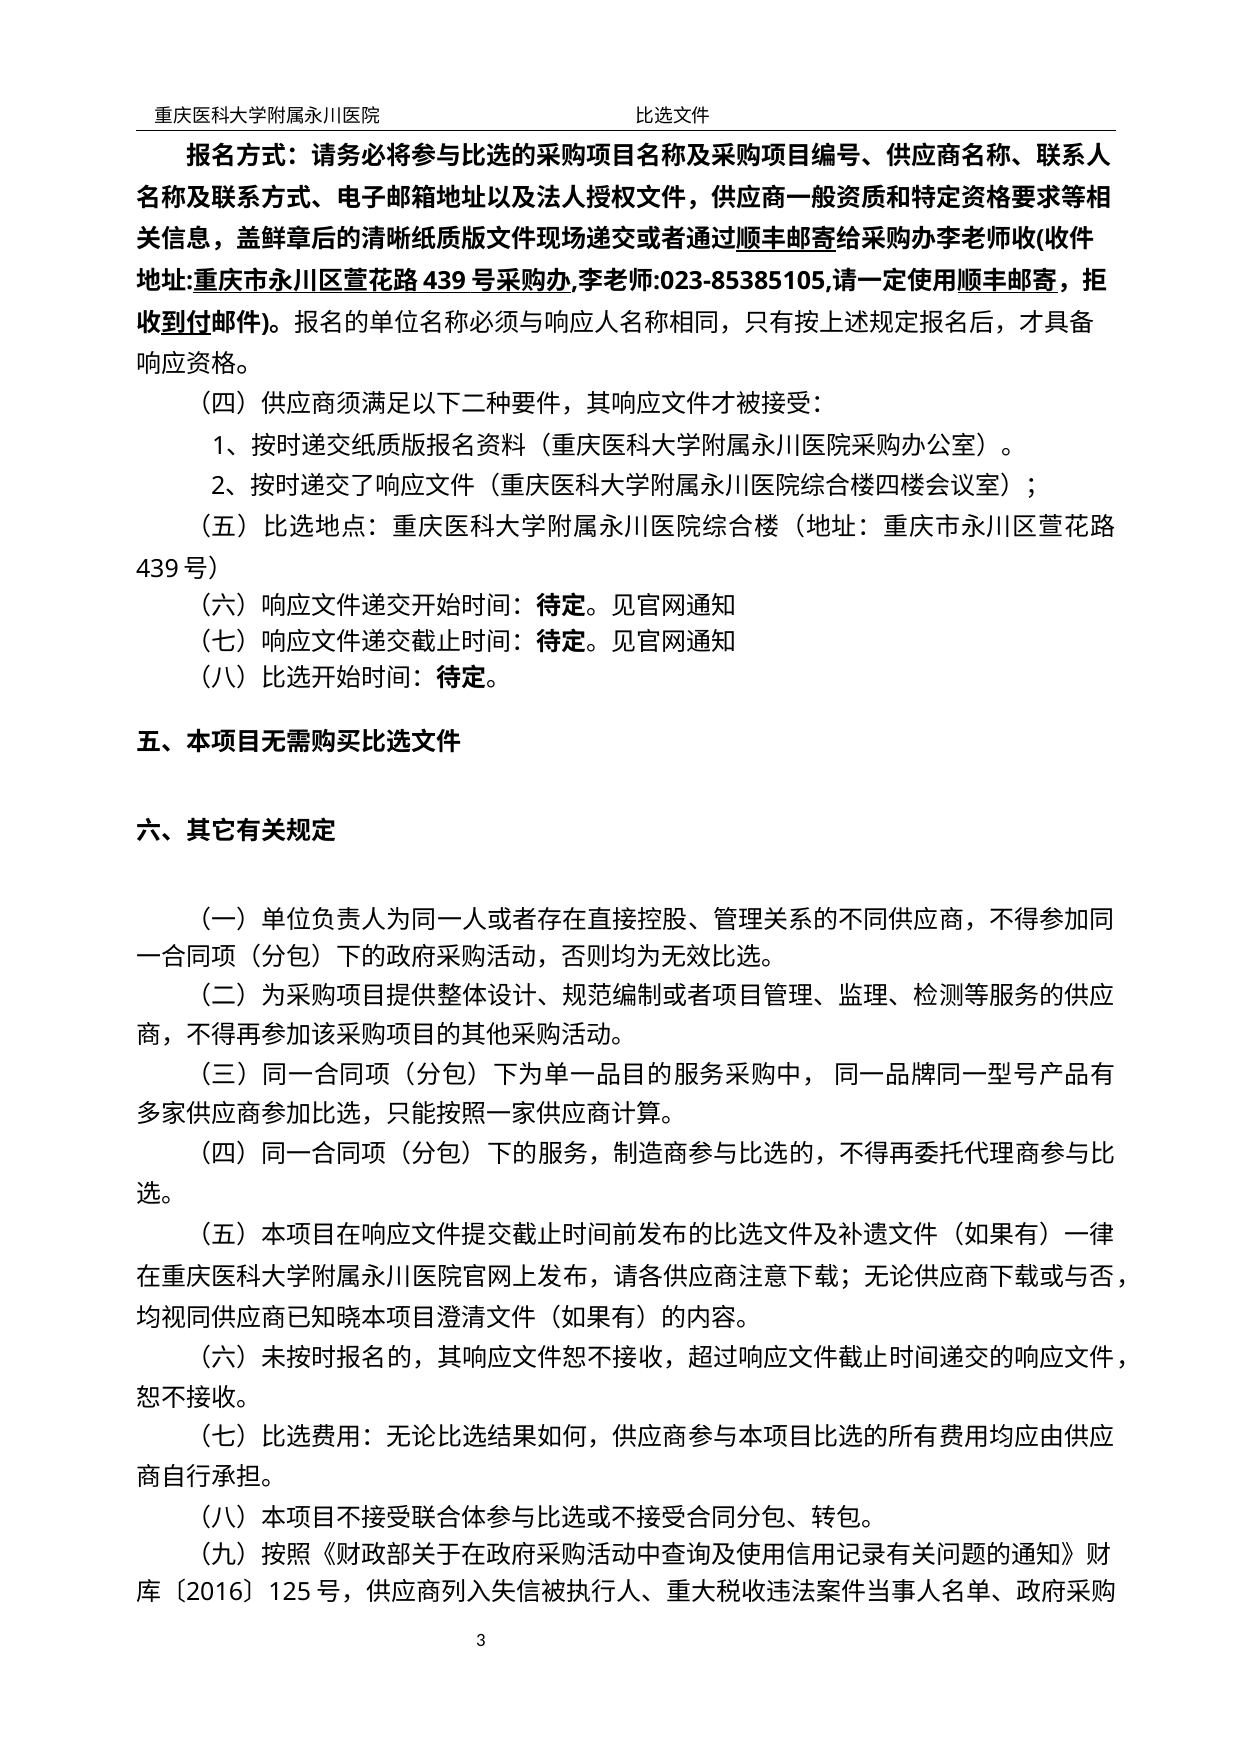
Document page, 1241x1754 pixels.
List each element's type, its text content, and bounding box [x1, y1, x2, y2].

text 1、按时递交纸质版报名资料（重庆医科大学附属永川医院采购办公室）。 [137, 421, 1116, 462]
text （三）同一合同项（分包）下为单一品目的服务采购中， 同一品牌同一型号产品有多家供应商参加比选，只能按照一家供应商计算。 [136, 1052, 1116, 1131]
text （五）比选地点：重庆医科大学附属永川医院综合楼（地址：重庆市永川区萱花路439号） [136, 502, 1116, 585]
text （六）响应文件递交开始时间：待定。见官网通知 [136, 585, 1116, 622]
text （八）比选开始时间：待定。 [136, 658, 1116, 694]
text （四）供应商须满足以下二种要件，其响应文件才被接受： [136, 381, 1116, 421]
text 报名方式：请务必将参与比选的采购项目名称及采购项目编号、供应商名称、联系人名称及联系方式、电子邮箱地址以及法人授权文件，供应商一般资质和特定资格要求等相关信息，盖鲜章后的清晰纸质版文件现场递交或者通过顺丰邮寄给采购办李老师收(收件地址:重庆市永川区萱花路439号采购办,李老师:023-85385105,请一定使用顺丰邮寄，拒收到付邮件)。报名的单位名称必须与响应人名称相同，只有按上述规定报名后，才具备响应资格。 [136, 131, 1116, 381]
text （一）单位负责人为同一人或者存在直接控股、管理关系的不同供应商，不得参加同一合同项（分包）下的政府采购活动，否则均为无效比选。 [136, 900, 1116, 972]
text （二）为采购项目提供整体设计、规范编制或者项目管理、监理、检测等服务的供应商，不得再参加该采购项目的其他采购活动。 [136, 972, 1116, 1052]
subtitle 五、本项目无需购买比选文件 [136, 721, 1116, 757]
text 2、按时递交了响应文件（重庆医科大学附属永川医院综合楼四楼会议室）； [136, 462, 1116, 502]
text （七）比选费用：无论比选结果如何，供应商参与本项目比选的所有费用均应由供应商自行承担。 [136, 1414, 1116, 1493]
text （四）同一合同项（分包）下的服务，制造商参与比选的，不得再委托代理商参与比选。 [136, 1131, 1116, 1210]
text （六）未按时报名的，其响应文件恕不接收，超过响应文件截止时间递交的响应文件，恕不接收。 [136, 1335, 1116, 1414]
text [136, 1535, 1116, 1607]
text （七）响应文件递交截止时间：待定。见官网通知 [136, 622, 1116, 658]
subtitle 六、其它有关规定 [136, 811, 1116, 847]
text （五）本项目在响应文件提交截止时间前发布的比选文件及补遗文件（如果有）一律在重庆医科大学附属永川医院官网上发布，请各供应商注意下载；无论供应商下载或与否，均视同供应商已知晓本项目澄清文件（如果有）的内容。 [136, 1210, 1116, 1335]
text （八）本项目不接受联合体参与比选或不接受合同分包、转包。 [136, 1493, 1116, 1535]
